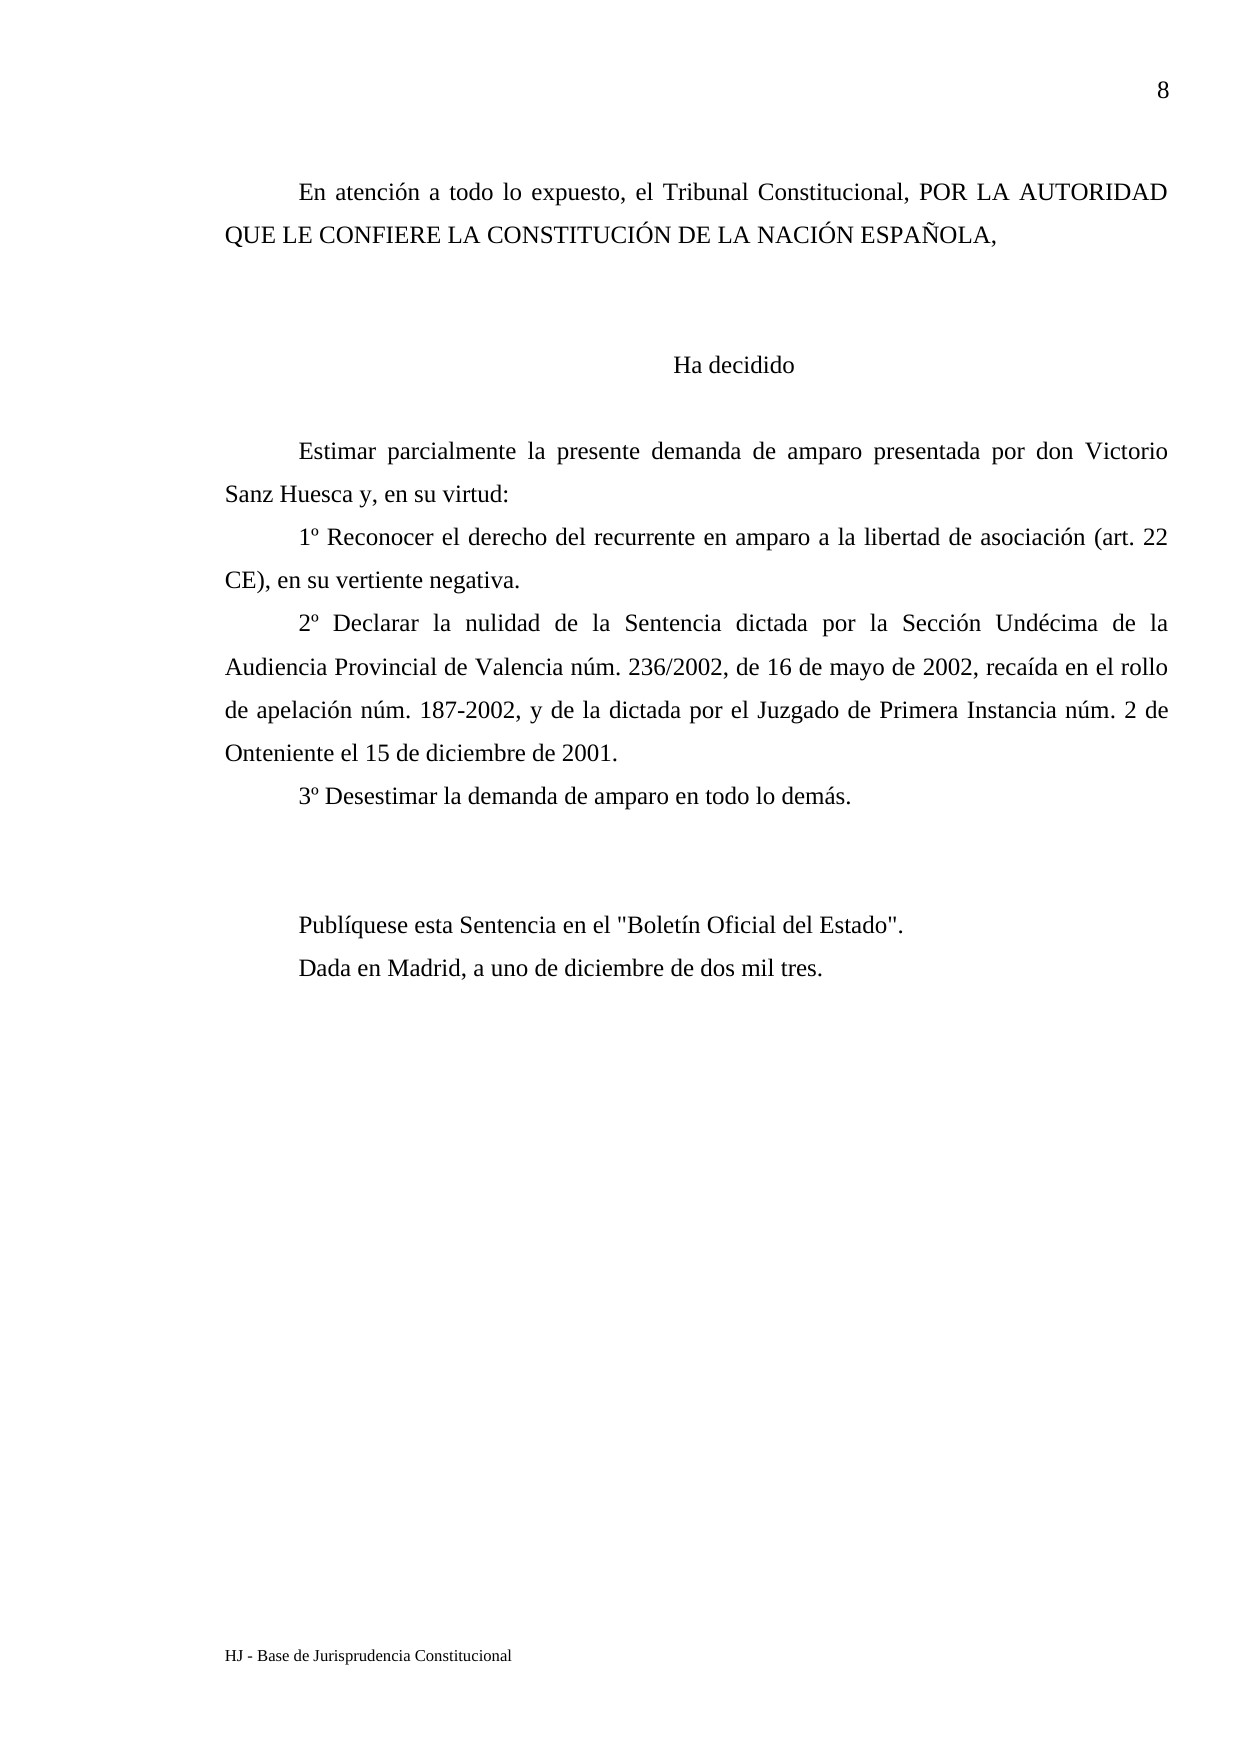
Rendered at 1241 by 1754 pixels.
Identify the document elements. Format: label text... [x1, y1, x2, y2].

text 3º Desestimar la demanda de amparo en todo lo demás. [224, 781, 1169, 810]
text Dada en Madrid, a uno de diciembre de dos mil tres. [224, 953, 1169, 982]
text Estimar parcialmente la presente demanda de amparo presentada por don Victorio Sanz Huesca y, en su virtud: [224, 436, 1169, 508]
text 1º Reconocer el derecho del recurrente en amparo a la libertad de asociación (art. 22 CE), en su vertiente negativa. [224, 522, 1169, 594]
text Publíquese esta Sentencia en el "Boletín Oficial del Estado". [224, 910, 1169, 939]
text 2º Declarar la nulidad de la Sentencia dictada por la Sección Undécima de la Audiencia Provincial de Valencia núm. 236/2002, de 16 de mayo de 2002, recaída en el rollo de apelación núm. 187-2002, y de la dictada por el Juzgado de Primera Instancia núm. 2 de Onteniente el 15 de diciembre de 2001. [224, 608, 1169, 767]
text Ha decidido [224, 350, 1169, 378]
text En atención a todo lo expuesto, el Tribunal Constitucional, POR LA AUTORIDAD QUE LE CONFIERE LA CONSTITUCIÓN DE LA NACIÓN ESPAÑOLA, [224, 177, 1169, 249]
